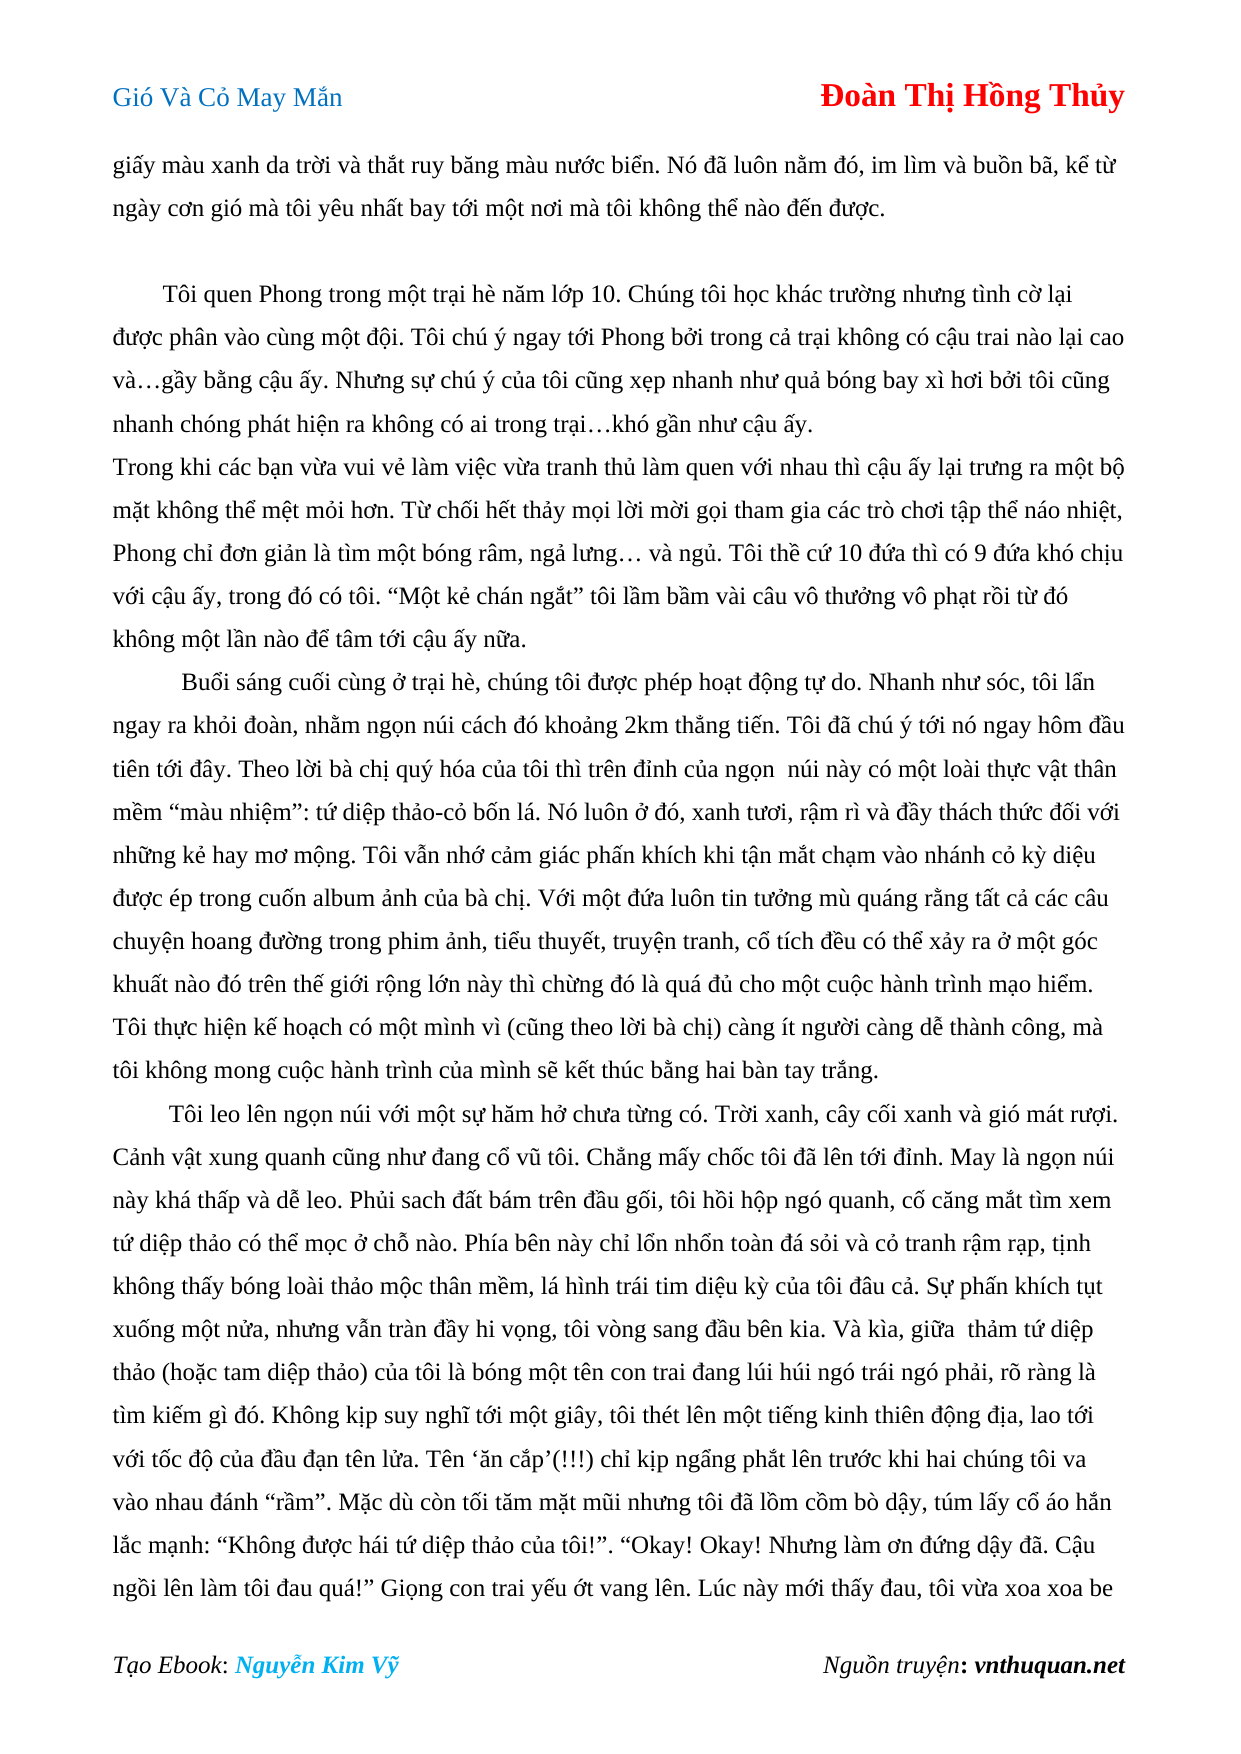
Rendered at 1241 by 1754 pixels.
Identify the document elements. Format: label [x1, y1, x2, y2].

text [112, 150, 1128, 1602]
